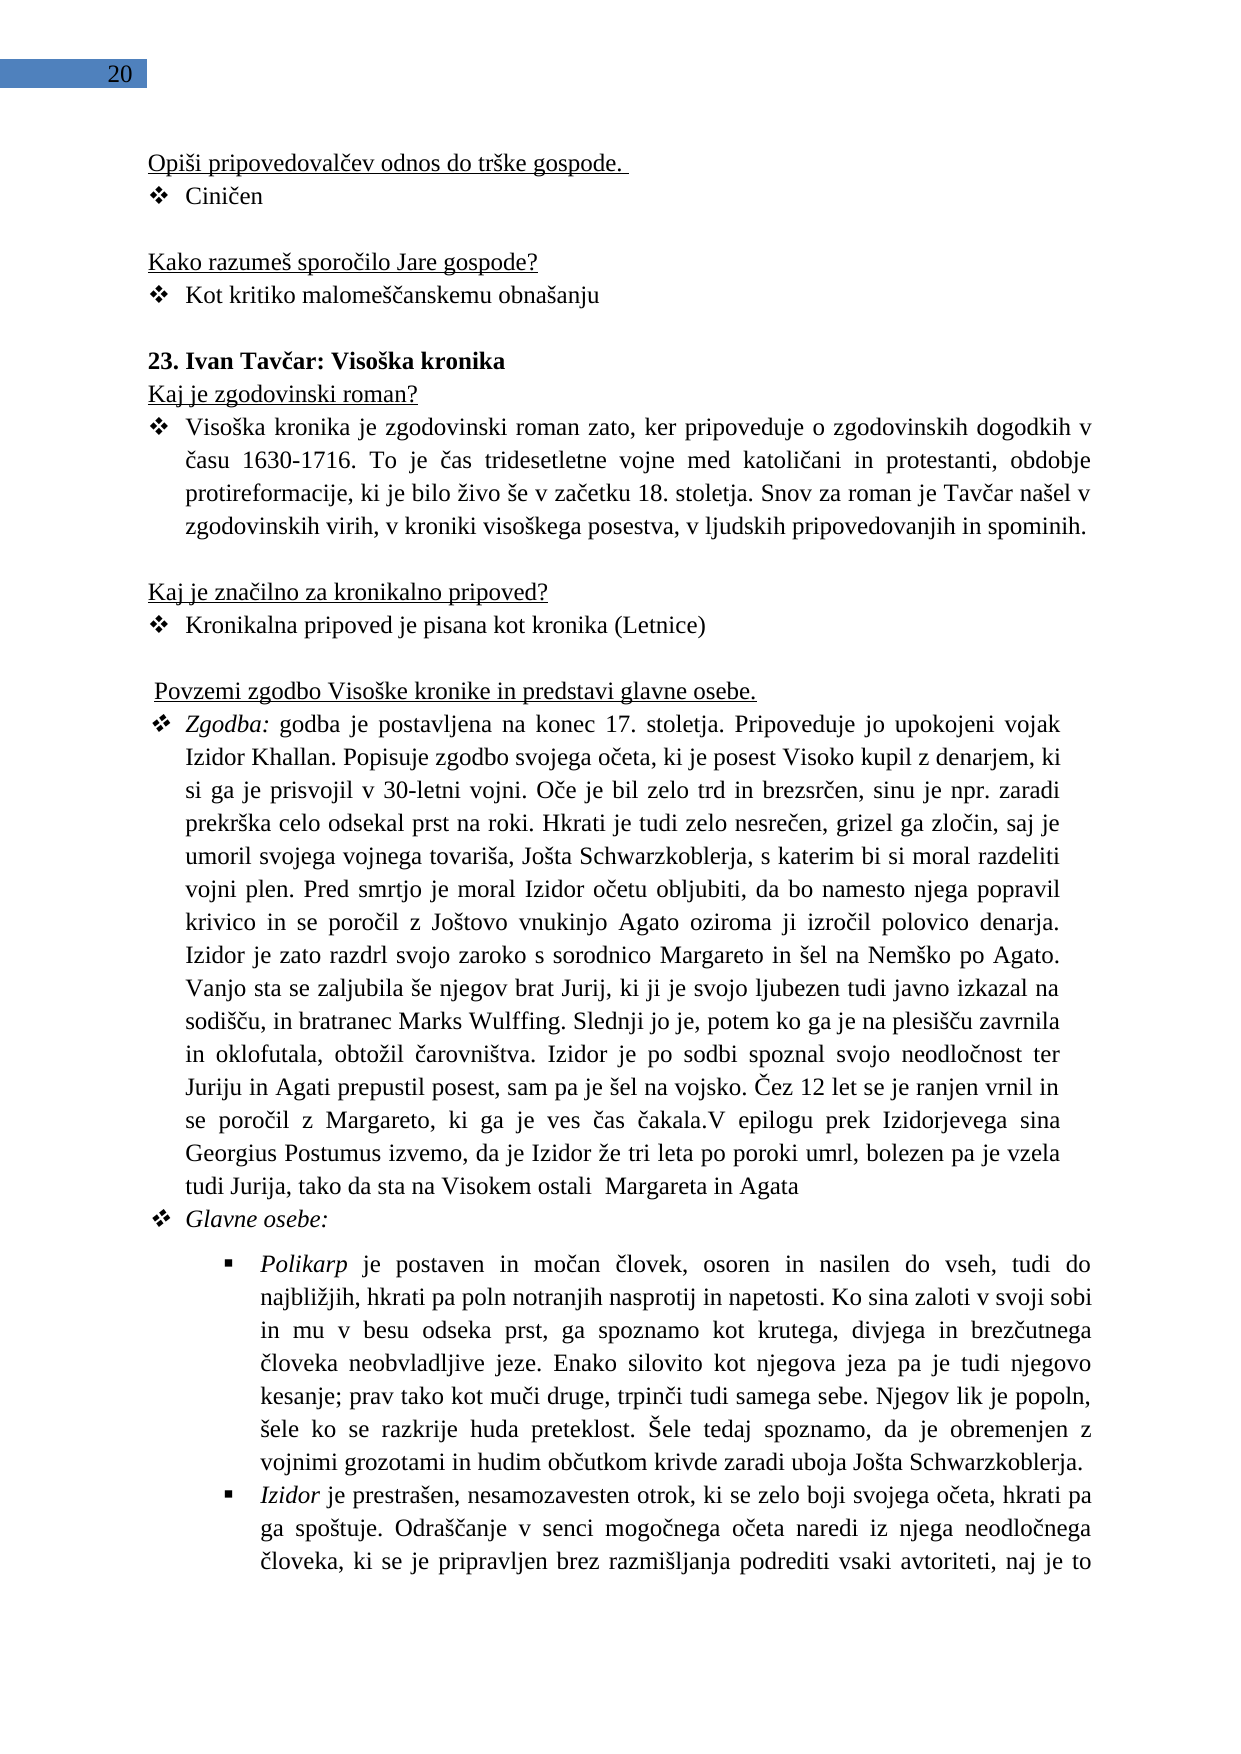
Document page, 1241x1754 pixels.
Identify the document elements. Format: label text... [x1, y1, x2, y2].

text Kaj je značilno za kronikalno pripoved? [148, 577, 1092, 606]
list Polikarp je postaven in močan človek, osoren in nasilen do vseh, tudi do najbližjih, hkrati pa poln notranjih nasprotij in napetosti. Ko sina zaloti v svoji sobi in mu v besu odseka prst, ga spoznamo kot krutega, divjega in brezčutnega človeka neobvladljive jeze. Enako silovito kot njegova jeza pa je tudi njegovo kesanje; prav tako kot muči druge, trpinči tudi samega sebe. Njegov lik je popoln, šele ko se razkrije huda preteklost. Šele tedaj spoznamo, da je obremenjen z vojnimi grozotami in hudim občutkom krivde zaradi uboja Jošta Schwarzkoblerja. [223, 1249, 1092, 1476]
text Povzemi zgodbo Visoške kronike in predstavi glavne osebe. [148, 676, 1092, 705]
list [223, 1480, 1092, 1575]
list Kot kritiko malomeščanskemu obnašanju [148, 280, 1092, 308]
list Kronikalna pripoved je pisana kot kronika (Letnice) [148, 610, 1092, 639]
list Ciničen [148, 181, 1092, 209]
text 23. Ivan Tavčar: Visoška kronika [148, 346, 1092, 374]
list Zgodba: godba je postavljena na konec 17. stoletja. Pripoveduje jo upokojeni vojak Izidor Khallan. Popisuje zgodbo svojega očeta, ki je posest Visoko kupil z denarjem, ki si ga je prisvojil v 30-letni vojni. Oče je bil zelo trd in brezsrčen, sinu je npr. zaradi prekrška celo odsekal prst na roki. Hkrati je tudi zelo nesrečen, grizel ga zločin, saj je umoril svojega vojnega tovariša, Jošta Schwarzkoblerja, s katerim bi si moral razdeliti vojni plen. Pred smrtjo je moral Izidor očetu obljubiti, da bo namesto njega popravil krivico in se poročil z Joštovo vnukinjo Agato oziroma ji izročil polovico denarja. Izidor je zato razdrl svojo zaroko s sorodnico Margareto in šel na Nemško po Agato. Vanjo sta se zaljubila še njegov brat Jurij, ki ji je svojo ljubezen tudi javno izkazal na sodišču, in bratranec Marks Wulffing. Slednji jo je, potem ko ga je na plesišču zavrnila in oklofutala, obtožil čarovništva. Izidor je po sodbi spoznal svojo neodločnost ter Juriju in Agati prepustil posest, sam pa je šel na vojsko. Čez 12 let se je ranjen vrnil in se poročil z Margareto, ki ga je ves čas čakala.V epilogu prek Izidorjevega sina Georgius Postumus izvemo, da je Izidor že tri leta po poroki umrl, bolezen pa je vzela tudi Jurija, tako da sta na Visokem ostali Margareta in Agata [148, 709, 1061, 1200]
text Opiši pripovedovalčev odnos do trške gospode. [148, 148, 1092, 176]
list Visoška kronika je zgodovinski roman zato, ker pripoveduje o zgodovinskih dogodkih v času 1630-1716. To je čas tridesetletne vojne med katoličani in protestanti, obdobje protireformacije, ki je bilo živo še v začetku 18. stoletja. Snov za roman je Tavčar našel v zgodovinskih virih, v kroniki visoškega posestva, v ljudskih pripovedovanjih in spominih. [148, 412, 1092, 540]
text Kako razumeš sporočilo Jare gospode? [148, 247, 1092, 276]
list Glavne osebe: [148, 1204, 1061, 1233]
text Kaj je zgodovinski roman? [148, 379, 1092, 408]
